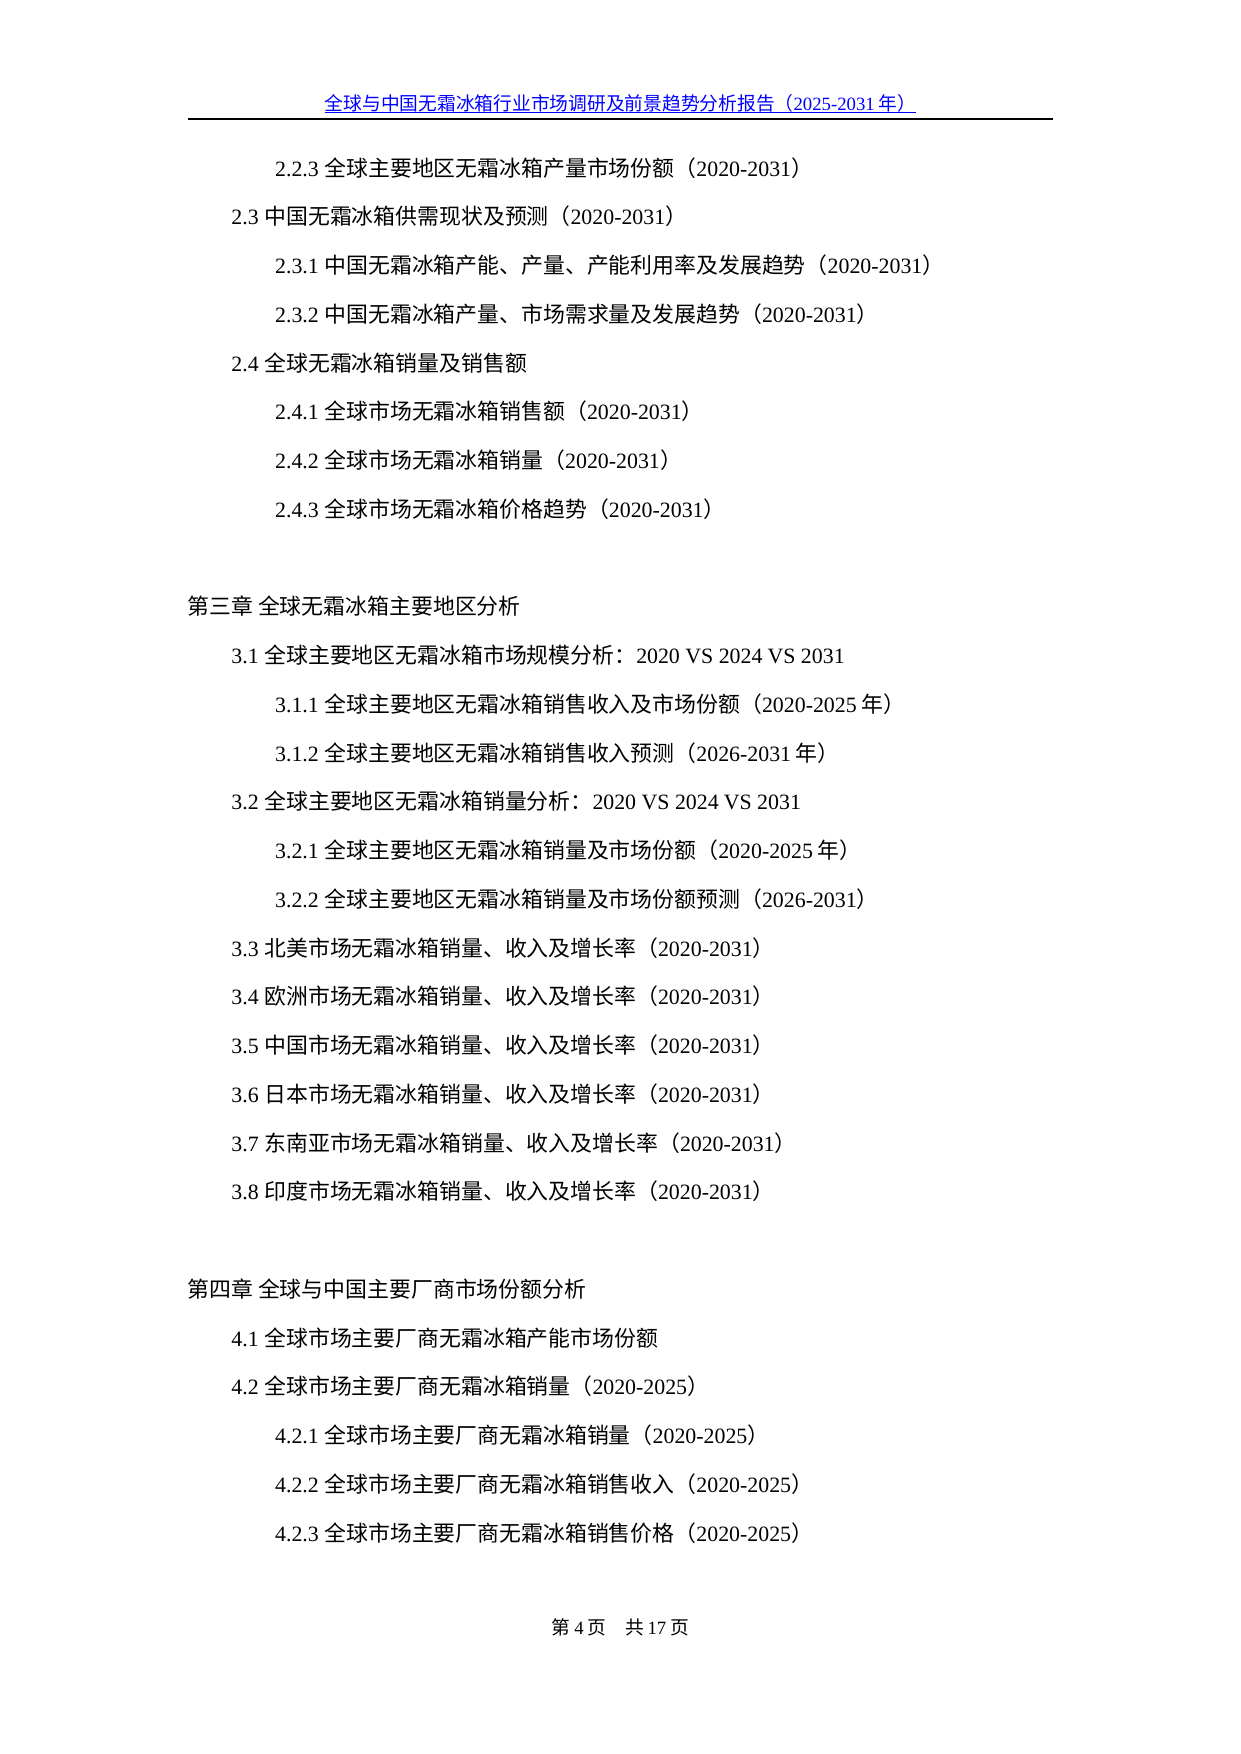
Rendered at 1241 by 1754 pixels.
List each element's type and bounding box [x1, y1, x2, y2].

text [187, 150, 1053, 1548]
